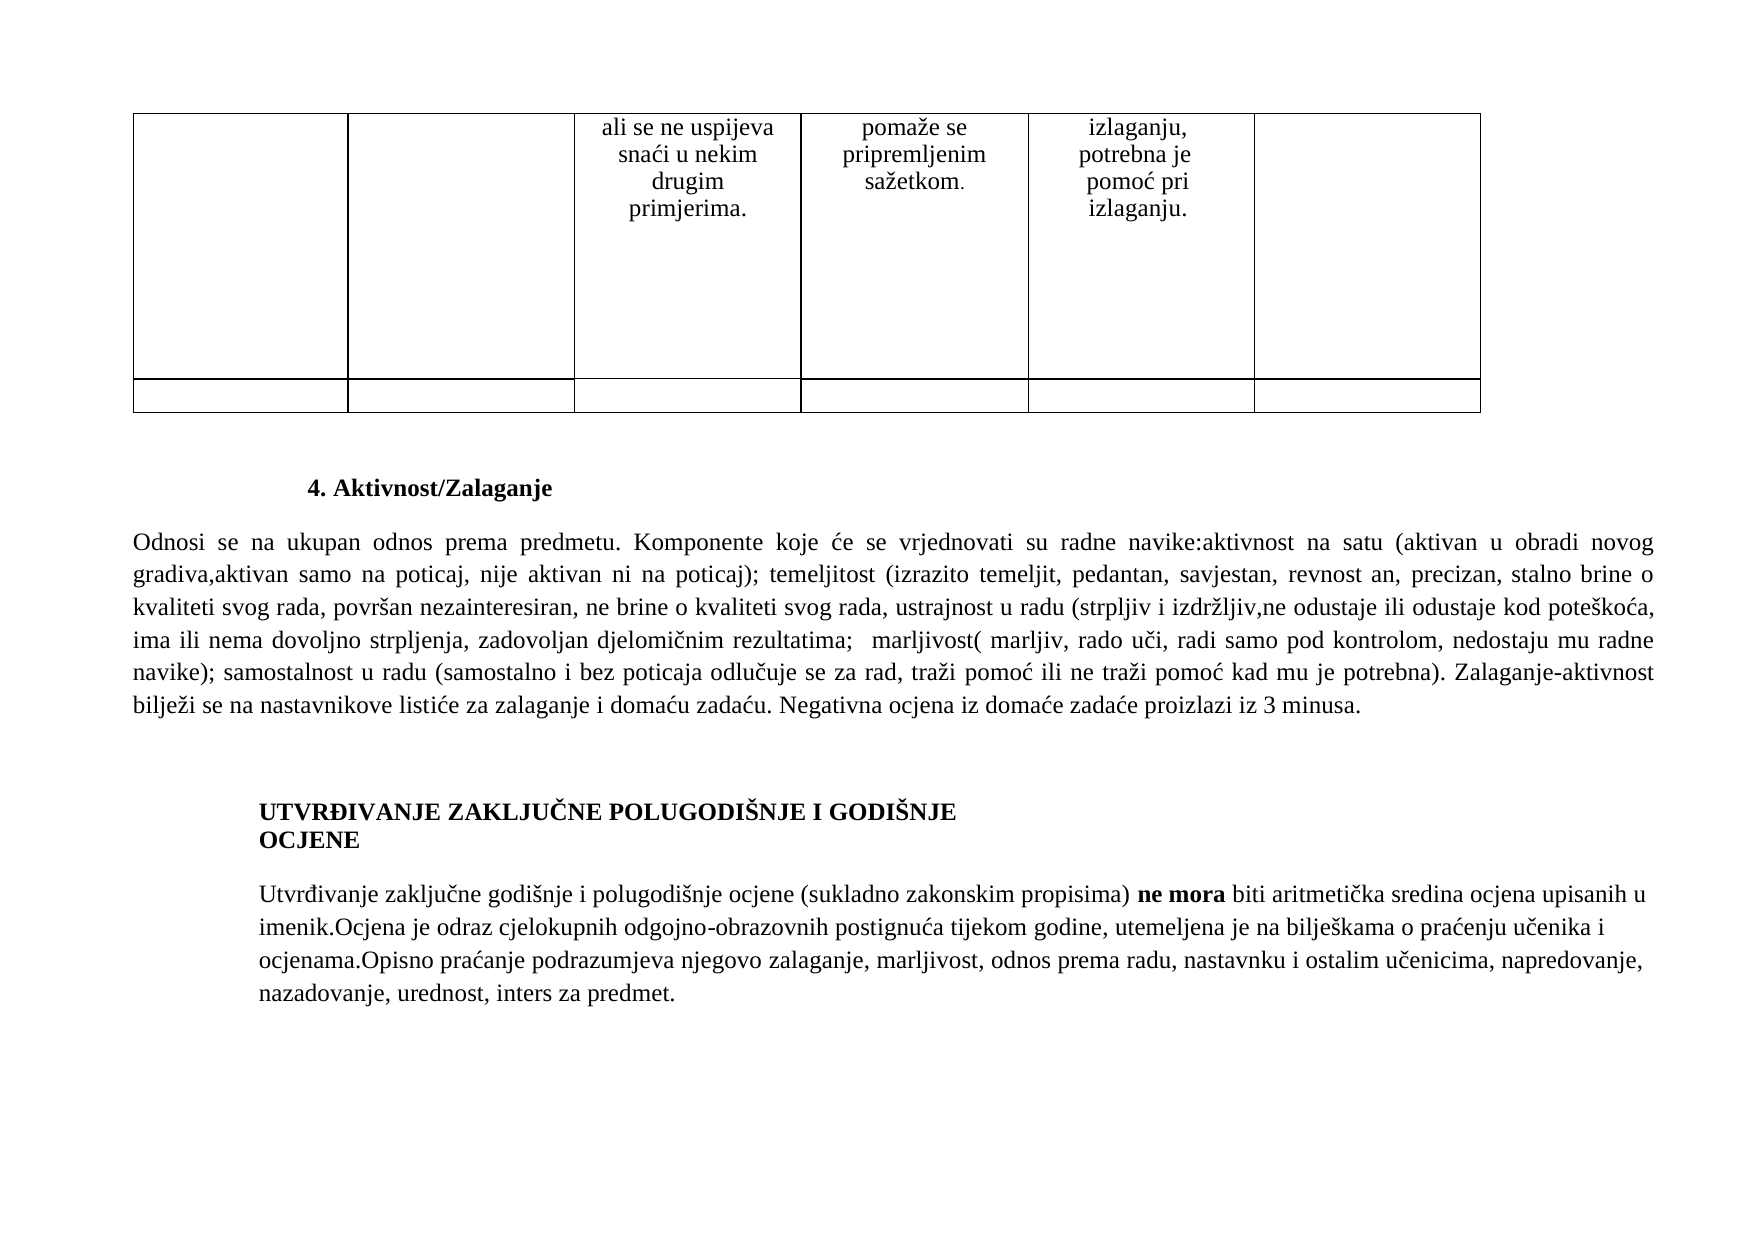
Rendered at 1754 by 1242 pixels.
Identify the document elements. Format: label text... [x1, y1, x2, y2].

text Odnosi se na ukupan odnos prema predmetu. Komponente koje će se vrjednovati su radne navike:aktivnost na satu (aktivan u obradi novog gradiva,aktivan samo na poticaj, nije aktivan ni na poticaj); temeljitost (izrazito temeljit, pedantan, savjestan, revnost an, precizan, stalno brine o kvaliteti svog rada, površan nezainteresiran, ne brine o kvaliteti svog rada, ustrajnost u radu (strpljiv i izdržljiv,ne odustaje ili odustaje kod poteškoća, ima ili nema dovoljno strpljenja, zadovoljan djelomičnim rezultatima; marljivost( marljiv, rado uči, radi samo pod kontrolom, nedostaju mu radne navike); samostalnost u radu (samostalno i bez poticaja odlučuje se za rad, traži pomoć ili ne traži pomoć kad mu je potrebna). Zalaganje-aktivnost bilježi se na nastavnikove listiće za zalaganje i domaću zadaću. Negativna ocjena iz domaće zadaće proizlazi iz 3 minusa. [133, 527, 1654, 719]
text UTVRĐIVANJE ZAKLJUČNE POLUGODIŠNJE I GODIŠNJE OCJENE [258, 797, 1062, 854]
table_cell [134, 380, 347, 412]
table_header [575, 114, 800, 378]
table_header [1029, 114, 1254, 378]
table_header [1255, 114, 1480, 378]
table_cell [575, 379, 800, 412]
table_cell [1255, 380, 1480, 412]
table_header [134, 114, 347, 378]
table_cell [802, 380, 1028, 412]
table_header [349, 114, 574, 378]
text 4. Aktivnost/Zalaganje [307, 473, 1662, 501]
text Utvrđivanje zaključne godišnje i polugodišnje ocjene (sukladno zakonskim propisima) ne mora biti aritmetička sredina ocjena upisanih u imenik.Ocjena je odraz cjelokupnih odgojno-obrazovnih postignuća tijekom godine, utemeljena je na bilješkama o praćenju učenika i ocjenama.Opisno praćanje podrazumjeva njegovo zalaganje, marljivost, odnos prema radu, nastavnku i ostalim učenicima, napredovanje, nazadovanje, urednost, inters za predmet. [258, 879, 1655, 1007]
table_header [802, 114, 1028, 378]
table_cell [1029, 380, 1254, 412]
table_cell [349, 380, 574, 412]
